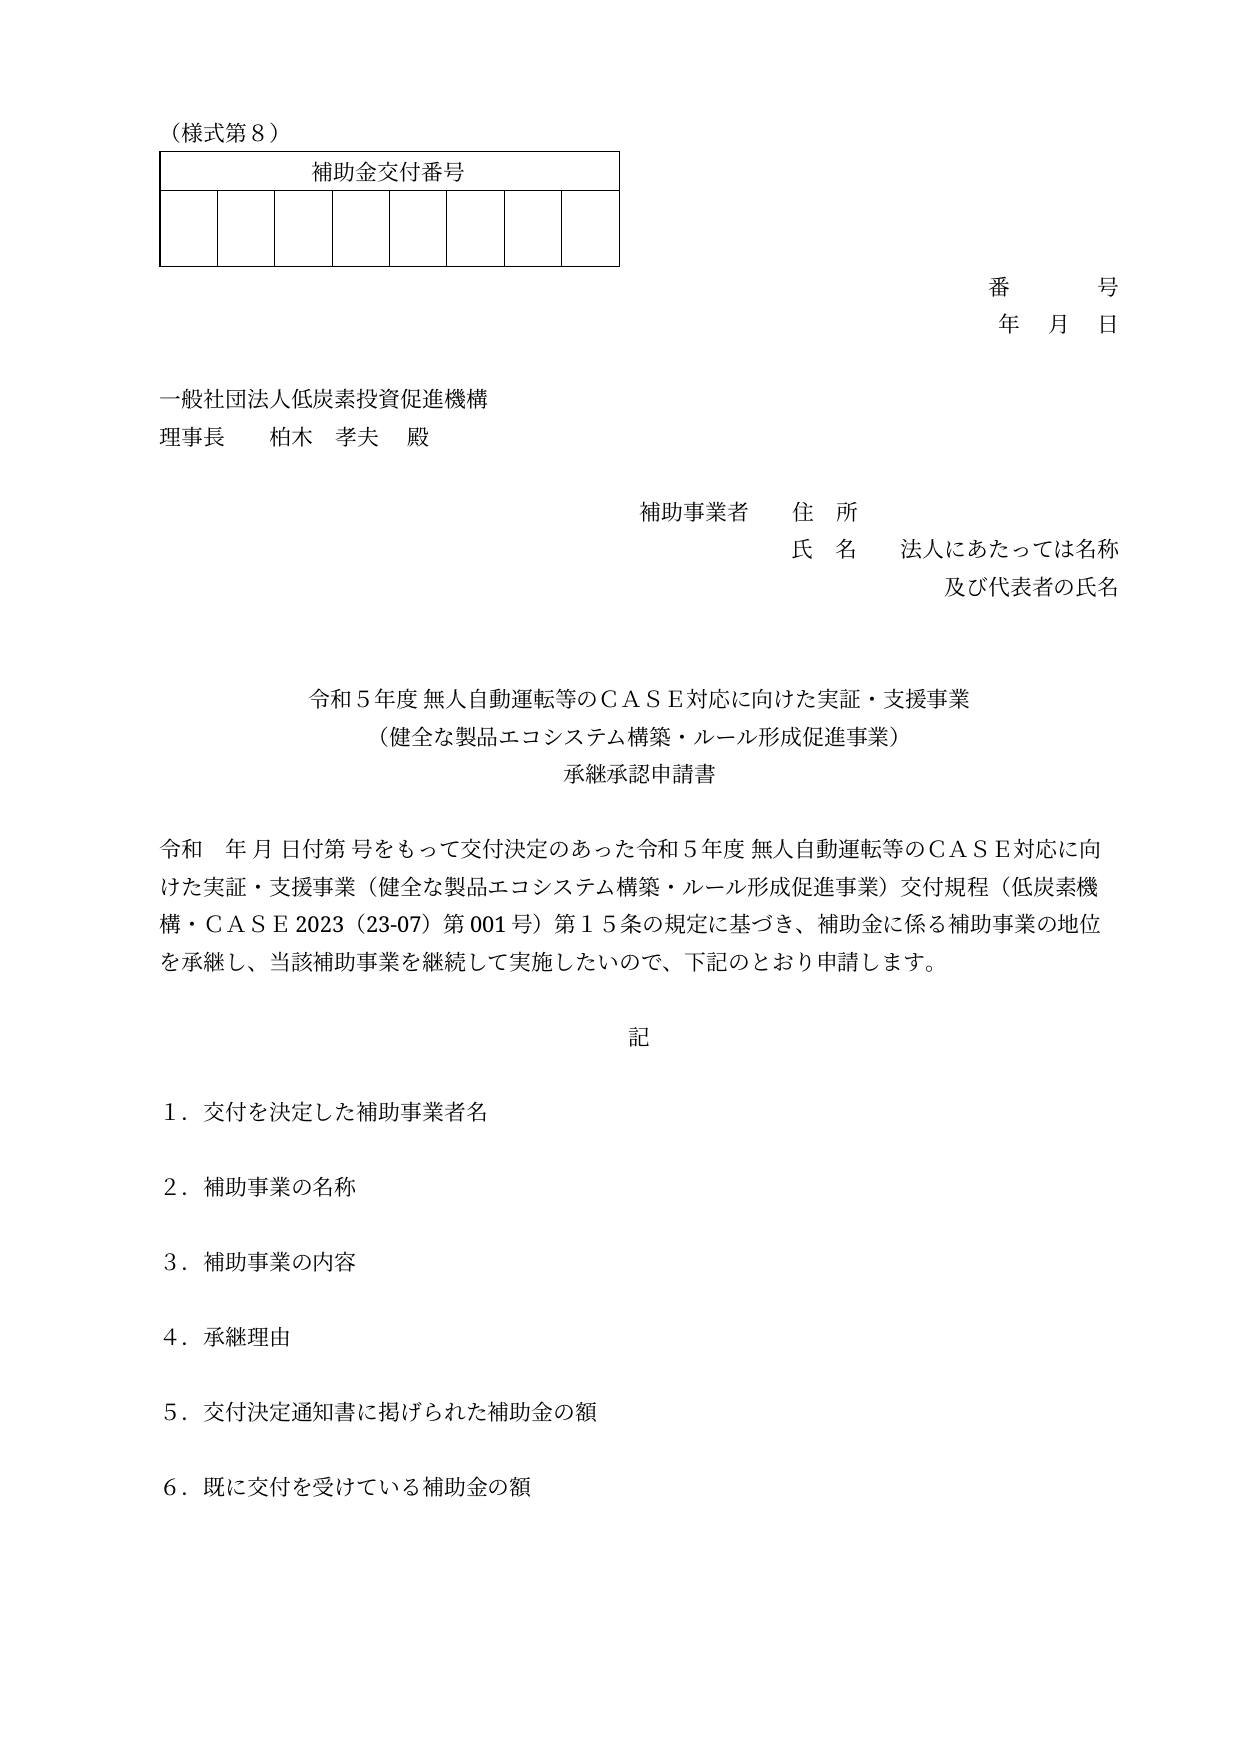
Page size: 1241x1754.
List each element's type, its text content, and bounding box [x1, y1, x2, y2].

table_cell [447, 191, 504, 266]
text （健全な製品エコシステム構築・ルール形成促進事業） [159, 717, 1119, 754]
text ５．交付決定通知書に掲げられた補助金の額 [159, 1392, 1119, 1429]
table_cell [505, 191, 561, 266]
text （様式第８） [159, 113, 1119, 151]
text 及び代表者の氏名 [159, 567, 1119, 604]
text ４．承継理由 [159, 1317, 1119, 1354]
text ３．補助事業の内容 [159, 1242, 1119, 1279]
text 令和５年度 無人自動運転等のＣＡＳＥ対応に向けた実証・支援事業 [159, 679, 1119, 717]
text 年 月 日 [159, 304, 1119, 342]
table_cell [218, 191, 274, 266]
text 記 [159, 1017, 1119, 1054]
text 理事長 柏木 孝夫 殿 [159, 417, 1119, 454]
text 一般社団法人低炭素投資促進機構 [159, 379, 1119, 417]
table_cell [390, 191, 446, 266]
text 承継承認申請書 [159, 754, 1119, 792]
table_cell [275, 191, 332, 266]
table_cell [161, 191, 217, 266]
text 令和 年 月 日付第 号をもって交付決定のあった令和５年度 無人自動運転等のＣＡＳＥ対応に向けた実証・支援事業（健全な製品エコシステム構築・ルール形成促進事業）交付規程（低炭素機構・ＣＡＳＥ2023（23-07）第001号）第１５条の規定に基づき、補助金に係る補助事業の地位を承継し、当該補助事業を継続して実施したいので、下記のとおり申請します。 [159, 829, 1119, 979]
table_header 補助金交付番号 [161, 152, 619, 189]
text 補助事業者 住 所 [159, 492, 1119, 529]
text ６．既に交付を受けている補助金の額 [159, 1467, 1119, 1504]
text 番 号 [159, 267, 1119, 304]
text １．交付を決定した補助事業者名 [159, 1092, 1119, 1129]
text ２．補助事業の名称 [159, 1167, 1119, 1204]
table_cell [333, 191, 389, 266]
text 氏 名 法人にあたっては名称 [159, 529, 1119, 567]
table_cell [562, 191, 619, 266]
